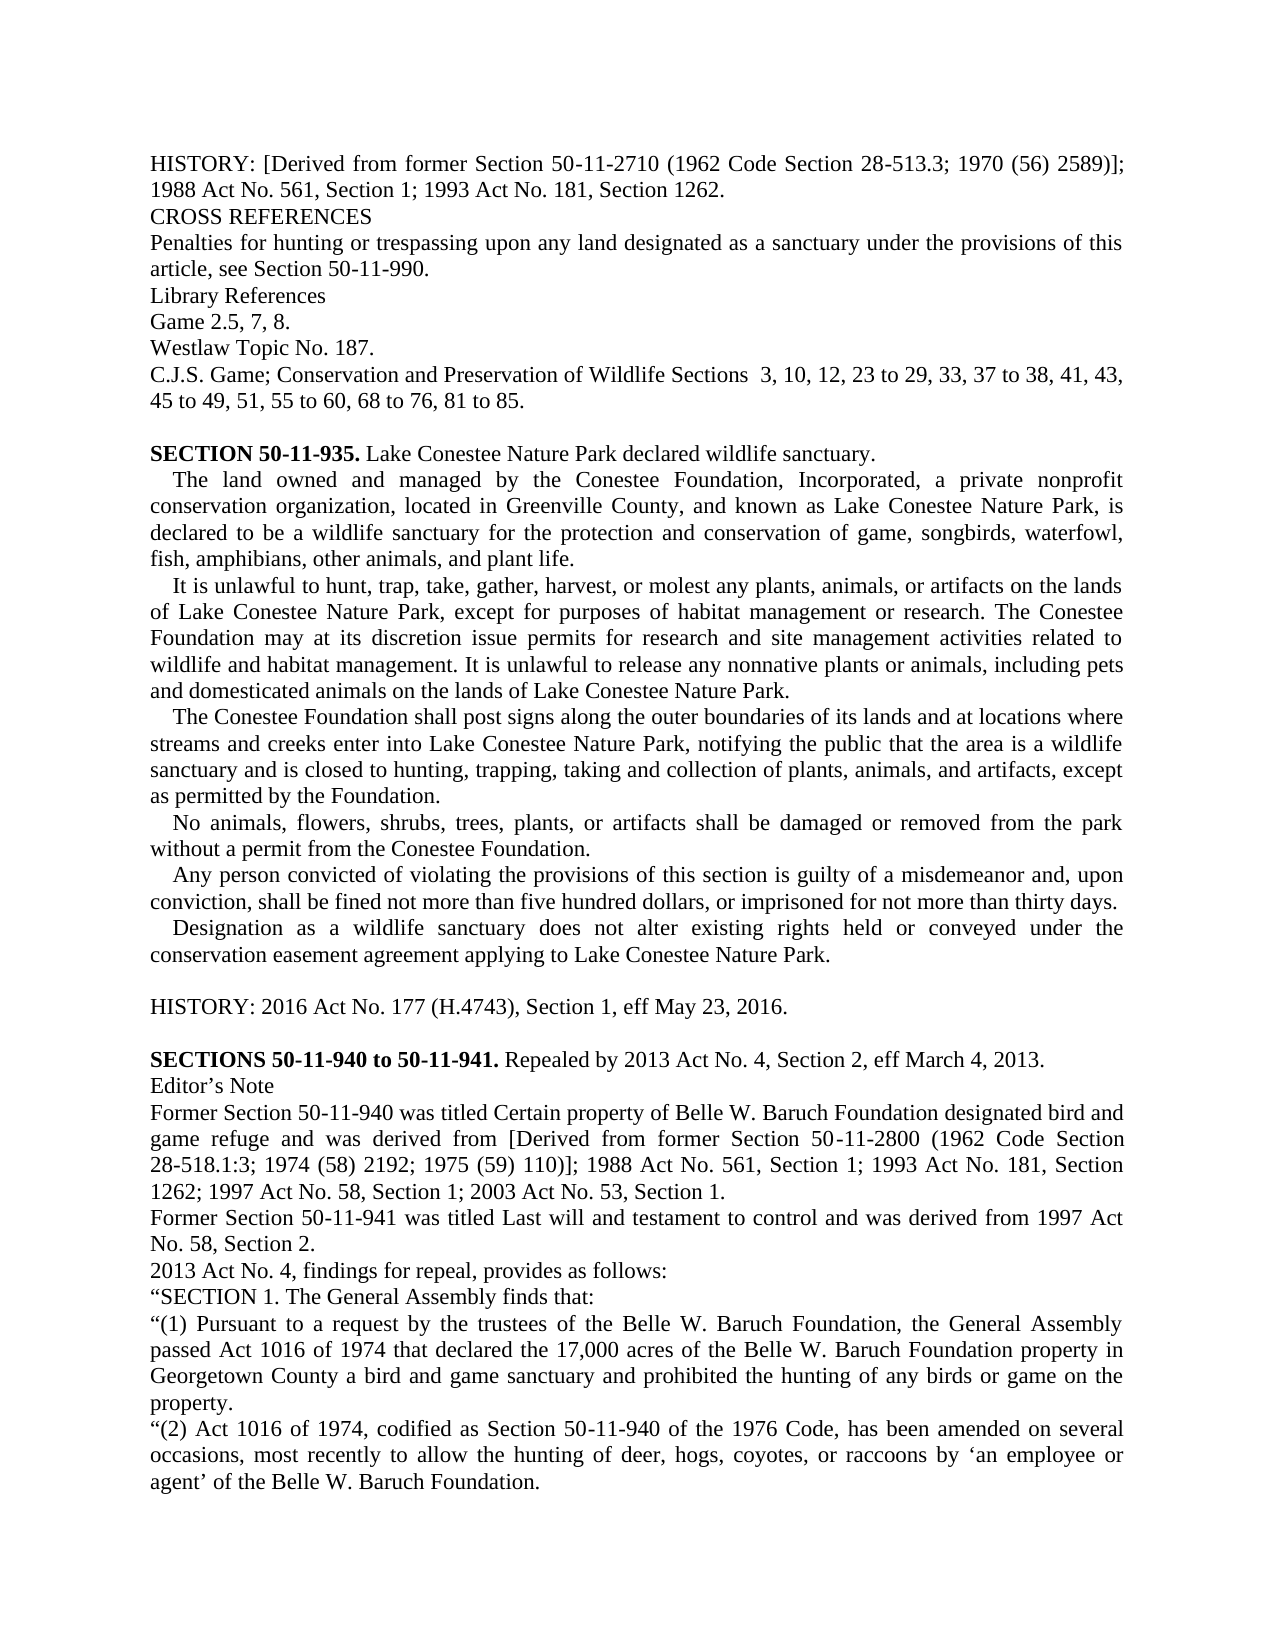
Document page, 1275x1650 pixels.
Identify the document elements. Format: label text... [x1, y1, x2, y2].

text “(1) Pursuant to a request by the trustees of the Belle W. Baruch Foundation, the General Assembly passed Act 1016 of 1974 that declared the 17,000 acres of the Belle W. Baruch Foundation property in Georgetown County a bird and game sanctuary and prohibited the hunting of any birds or game on the property. [150, 1309, 1125, 1415]
text The Conestee Foundation shall post signs along the outer boundaries of its lands and at locations where streams and creeks enter into Lake Conestee Nature Park, notifying the public that the area is a wildlife sanctuary and is closed to hunting, trapping, taking and collection of plants, animals, and artifacts, except as permitted by the Foundation. [150, 703, 1125, 809]
text Game 2.5, 7, 8. [150, 308, 1125, 334]
text Westlaw Topic No. 187. [150, 334, 1125, 361]
text Penalties for hunting or trespassing upon any land designated as a sanctuary under the provisions of this article, see Section 50-11-990. [150, 229, 1125, 282]
text Editor’s Note [150, 1072, 1125, 1099]
text The land owned and managed by the Conestee Foundation, Incorporated, a private nonprofit conservation organization, located in Greenville County, and known as Lake Conestee Nature Park, is declared to be a wildlife sanctuary for the protection and conservation of game, songbirds, waterfowl, fish, amphibians, other animals, and plant life. [150, 466, 1125, 572]
text Former Section 50-11-941 was titled Last will and testament to control and was derived from 1997 Act No. 58, Section 2. [150, 1204, 1125, 1257]
text HISTORY: 2016 Act No. 177 (H.4743), Section 1, eff May 23, 2016. [150, 993, 1125, 1020]
text HISTORY: [Derived from former Section 50-11-2710 (1962 Code Section 28-513.3; 1970 (56) 2589)]; 1988 Act No. 561, Section 1; 1993 Act No. 181, Section 1262. [150, 150, 1125, 203]
text SECTION 50-11-935. Lake Conestee Nature Park declared wildlife sanctuary. [150, 440, 1125, 466]
text “SECTION 1. The General Assembly finds that: [150, 1283, 1125, 1309]
text Any person convicted of violating the provisions of this section is guilty of a misdemeanor and, upon conviction, shall be fined not more than five hundred dollars, or imprisoned for not more than thirty days. [150, 862, 1125, 914]
text Library References [150, 282, 1125, 308]
text C.J.S. Game; Conservation and Preservation of Wildlife Sections 3, 10, 12, 23 to 29, 33, 37 to 38, 41, 43, 45 to 49, 51, 55 to 60, 68 to 76, 81 to 85. [150, 361, 1125, 413]
text Designation as a wildlife sanctuary does not alter existing rights held or conveyed under the conservation easement agreement applying to Lake Conestee Nature Park. [150, 914, 1125, 967]
text 2013 Act No. 4, findings for repeal, provides as follows: [150, 1257, 1125, 1283]
text Former Section 50-11-940 was titled Certain property of Belle W. Baruch Foundation designated bird and game refuge and was derived from [Derived from former Section 50-11-2800 (1962 Code Section 28-518.1:3; 1974 (58) 2192; 1975 (59) 110)]; 1988 Act No. 561, Section 1; 1993 Act No. 181, Section 1262; 1997 Act No. 58, Section 1; 2003 Act No. 53, Section 1. [150, 1099, 1125, 1204]
text No animals, flowers, shrubs, trees, plants, or artifacts shall be damaged or removed from the park without a permit from the Conestee Foundation. [150, 809, 1125, 862]
text SECTIONS 50-11-940 to 50-11-941. Repealed by 2013 Act No. 4, Section 2, eff March 4, 2013. [150, 1046, 1125, 1072]
text CROSS REFERENCES [150, 203, 1125, 229]
text “(2) Act 1016 of 1974, codified as Section 50-11-940 of the 1976 Code, has been amended on several occasions, most recently to allow the hunting of deer, hogs, coyotes, or raccoons by ‘an employee or agent’ of the Belle W. Baruch Foundation. [150, 1415, 1125, 1494]
text It is unlawful to hunt, trap, take, gather, harvest, or molest any plants, animals, or artifacts on the lands of Lake Conestee Nature Park, except for purposes of habitat management or research. The Conestee Foundation may at its discretion issue permits for research and site management activities related to wildlife and habitat management. It is unlawful to release any nonnative plants or animals, including pets and domesticated animals on the lands of Lake Conestee Nature Park. [150, 572, 1125, 703]
